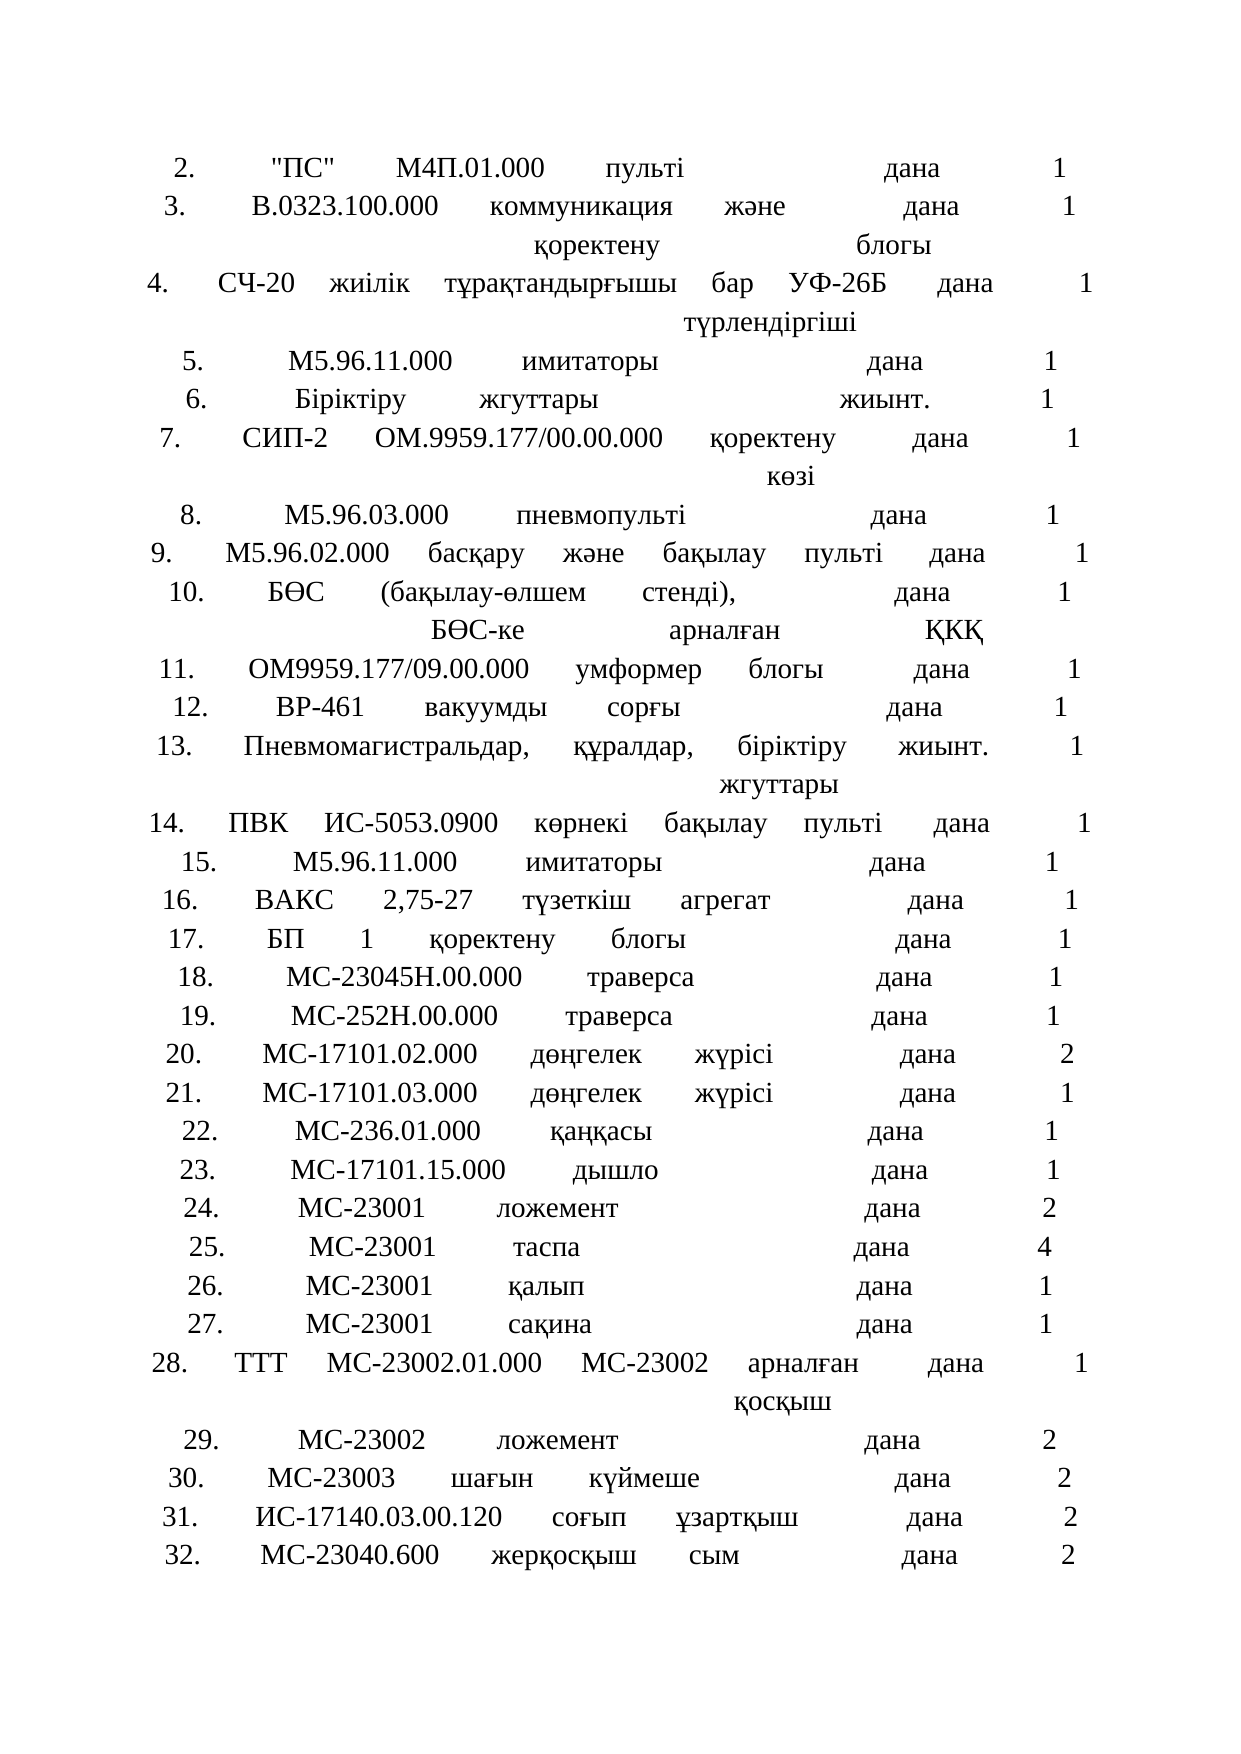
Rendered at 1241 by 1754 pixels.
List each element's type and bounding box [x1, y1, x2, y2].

text [112, 150, 1128, 1571]
